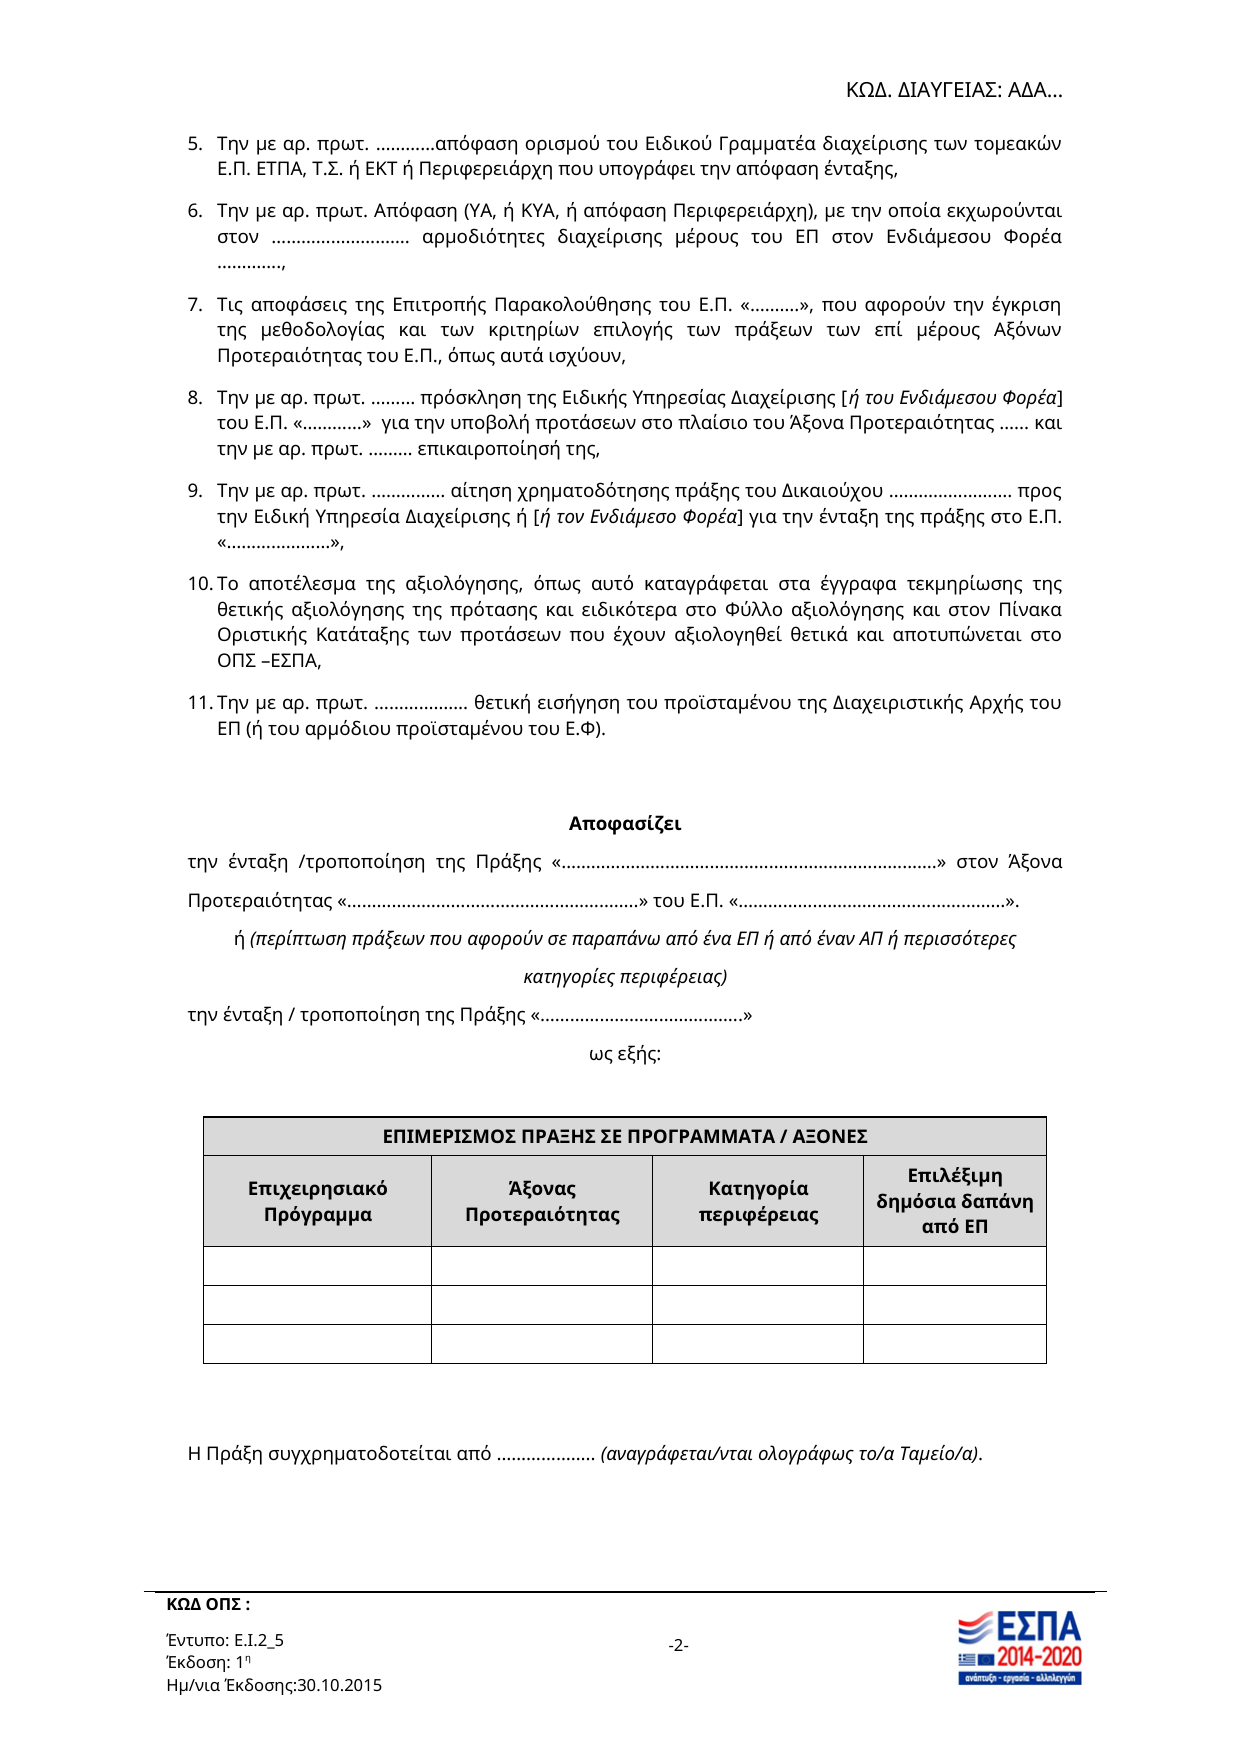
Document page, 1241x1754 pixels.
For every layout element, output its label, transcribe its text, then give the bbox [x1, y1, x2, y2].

text Η Πράξη συγχρηματοδοτείται από ……………….. (αναγράφεται/νται ολογράφως το/α Ταμείο/α). [187, 1440, 1063, 1466]
text Αποφασίζει [187, 803, 1063, 836]
list Την με αρ. πρωτ. Απόφαση (ΥΑ, ή ΚΥΑ, ή απόφαση Περιφερειάρχη), με την οποία εκχωρούνται στον ………………………. αρμοδιότητες διαχείρισης μέρους του ΕΠ στον Ενδιάμεσου Φορέα …………., [187, 198, 1063, 274]
list Την με αρ. πρωτ. …………απόφαση ορισμού του Ειδικού Γραμματέα διαχείρισης των τομεακών Ε.Π. ΕΤΠΑ, Τ.Σ. ή ΕΚΤ ή Περιφερειάρχη που υπογράφει την απόφαση ένταξης, [187, 130, 1063, 181]
table_cell [204, 1325, 431, 1363]
list Το αποτέλεσμα της αξιολόγησης, όπως αυτό καταγράφεται στα έγγραφα τεκμηρίωσης της θετικής αξιολόγησης της πρότασης και ειδικότερα στο Φύλλο αξιολόγησης και στον Πίνακα Οριστικής Κατάταξης των προτάσεων που έχουν αξιολογηθεί θετικά και αποτυπώνεται στο ΟΠΣ –ΕΣΠΑ, [187, 571, 1063, 673]
table_cell [653, 1247, 863, 1284]
table_cell [432, 1286, 652, 1324]
table_cell [204, 1286, 431, 1324]
table_cell Άξονας Προτεραιότητας [432, 1156, 652, 1246]
text ή (περίπτωση πράξεων που αφορούν σε παραπάνω από ένα ΕΠ ή από έναν ΑΠ ή περισσότερες κατηγορίες περιφέρειας) [187, 925, 1063, 989]
table_cell Κατηγορία περιφέρειας [653, 1156, 863, 1246]
table_cell Επιλέξιμη δημόσια δαπάνη από ΕΠ [864, 1156, 1046, 1246]
table_cell [864, 1325, 1046, 1363]
table_cell [204, 1247, 431, 1284]
picture [955, 1609, 1085, 1687]
text την ένταξη /τροποποίηση της Πράξης «………………………………………………………………….» στον Άξονα Προτεραιότητας «…………………………………………………..» του Ε.Π. «………………….…………..………………». [187, 849, 1063, 912]
table_cell [864, 1286, 1046, 1324]
table_cell Επιχειρησιακό Πρόγραμμα [204, 1156, 431, 1246]
table_cell [653, 1286, 863, 1324]
table_header ΕΠΙΜΕΡΙΣΜΟΣ ΠΡΑΞΗΣ ΣΕ ΠΡΟΓΡΑΜΜΑΤΑ / ΑΞΟΝΕΣ [204, 1118, 1046, 1155]
list Την με αρ. πρωτ. ………………. θετική εισήγηση του προϊσταμένου της Διαχειριστικής Αρχής του ΕΠ (ή του αρμόδιου προϊσταμένου του Ε.Φ). [187, 689, 1063, 740]
table_cell [432, 1247, 652, 1284]
list Τις αποφάσεις της Επιτροπής Παρακολούθησης του Ε.Π. «……….», που αφορούν την έγκριση της μεθοδολογίας και των κριτηρίων επιλογής των πράξεων των επί μέρους Αξόνων Προτεραιότητας του Ε.Π., όπως αυτά ισχύουν, [187, 291, 1063, 367]
list Την με αρ. πρωτ. ……… πρόσκληση της Ειδικής Υπηρεσίας Διαχείρισης [ή του Ενδιάμεσου Φορέα] του Ε.Π. «…………» για την υποβολή προτάσεων στο πλαίσιο του Άξονα Προτεραιότητας …... και την με αρ. πρωτ. ……… επικαιροποίησή της, [187, 384, 1063, 461]
table_cell [864, 1247, 1046, 1284]
list Την με αρ. πρωτ. …………… αίτηση χρηματοδότησης πράξης του Δικαιούχου ……………………. προς την Ειδική Υπηρεσία Διαχείρισης ή [ή τον Ενδιάμεσο Φορέα] για την ένταξη της πράξης στο Ε.Π. «…………………», [187, 477, 1063, 554]
text την ένταξη / τροποποίηση της Πράξης «…………………………………..» [187, 1002, 1063, 1027]
table_cell [432, 1325, 652, 1363]
table_cell [653, 1325, 863, 1363]
text ως εξής: [187, 1040, 1063, 1065]
